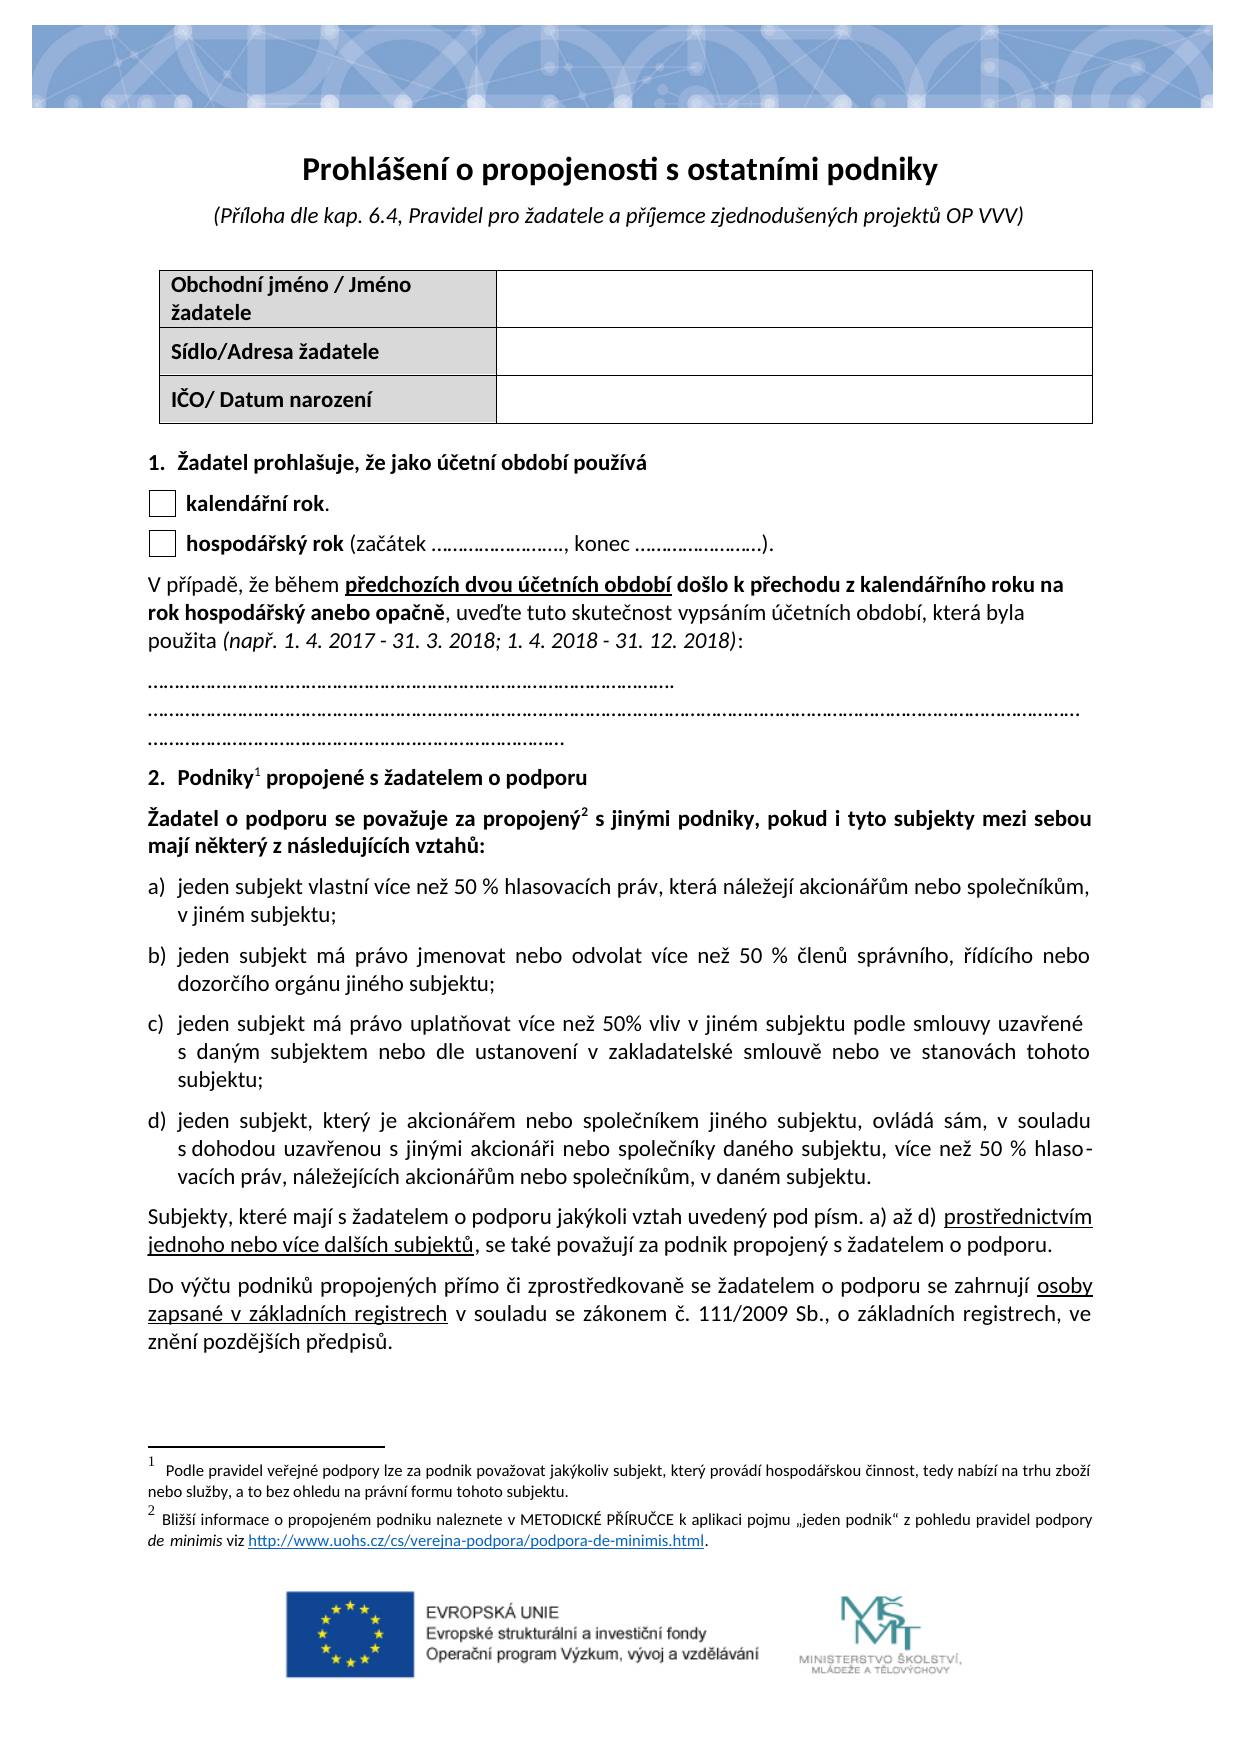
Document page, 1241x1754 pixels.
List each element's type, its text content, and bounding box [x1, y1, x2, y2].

text V případě, že během předchozích dvou účetních období došlo k přechodu z kalendářního roku na rok hospodářský anebo opačně, uveďte tuto skutečnost vypsáním účetních období, která byla použita (např. 1. 4. 2017 - 31. 3. 2018; 1. 4. 2018 - 31. 12. 2018): [148, 570, 1092, 654]
text a) jeden subjekt vlastní více než 50 % hlasovacích práv, která náležejí akcionářům nebo společníkům, v jiném subjektu; [148, 872, 1092, 928]
table_cell [497, 376, 1092, 422]
picture [242, 1551, 999, 1720]
text Subjekty, které mají s žadatelem o podporu jakýkoli vztah uvedený pod písm. a) až d) prostřednictvím jednoho nebo více dalších subjektů, se také považují za podnik propojený s žadatelem o podporu. [148, 1202, 1092, 1258]
text c) jeden subjekt má právo uplatňovat více než 50% vliv v jiném subjektu podle smlouvy uzavřené s daným subjektem nebo dle ustanovení v zakladatelské smlouvě nebo ve stanovách tohoto subjektu; [148, 1009, 1092, 1093]
table_cell [497, 328, 1092, 374]
text (Příloha dle kap. 6.4, Pravidel pro žadatele a příjemce zjednodušených projektů OP VVV) [148, 201, 1092, 229]
text Do výčtu podniků propojených přímo či zprostředkovaně se žadatelem o podporu se zahrnují osoby zapsané v základních registrech v souladu se zákonem č. 111/2009 Sb., o základních registrech, ve znění pozdějších předpisů. [148, 1271, 1092, 1355]
text hospodářský rok (začátek ……………………., konec ……………………). [148, 529, 1092, 557]
table_header [497, 271, 1092, 327]
table_header Obchodní jméno / Jméno žadatele [160, 271, 496, 327]
text kalendářní rok. [148, 489, 1092, 517]
picture [32, 25, 1213, 108]
text d) jeden subjekt, který je akcionářem nebo společníkem jiného subjektu, ovládá sám, v souladu s dohodou uzavřenou s jinými akcionáři nebo společníky daného subjektu, více než 50 % hlasovacích práv, náležejících akcionářům nebo společníkům, v daném subjektu. [148, 1106, 1092, 1190]
list Podniky propojené s žadatelem o podporu [148, 763, 1092, 791]
text ……………………………………………………………………………………….………………………………………………………………………………………………………………………………………………………………………………………………………….……………………… [148, 667, 1092, 751]
text Žadatel o podporu se považuje za propojený s jinými podniky, pokud i tyto subjekty mezi sebou mají některý z následujících vztahů: [148, 804, 1092, 860]
table_cell Sídlo/Adresa žadatele [160, 328, 496, 374]
list Žadatel prohlašuje, že jako účetní období používá [148, 448, 1092, 476]
table_cell IČO/ Datum narození [160, 376, 496, 422]
text b) jeden subjekt má právo jmenovat nebo odvolat více než 50 % členů správního, řídícího nebo dozorčího orgánu jiného subjektu; [148, 941, 1092, 997]
text Prohlášení o propojenosti s ostatními podniky [148, 148, 1092, 188]
